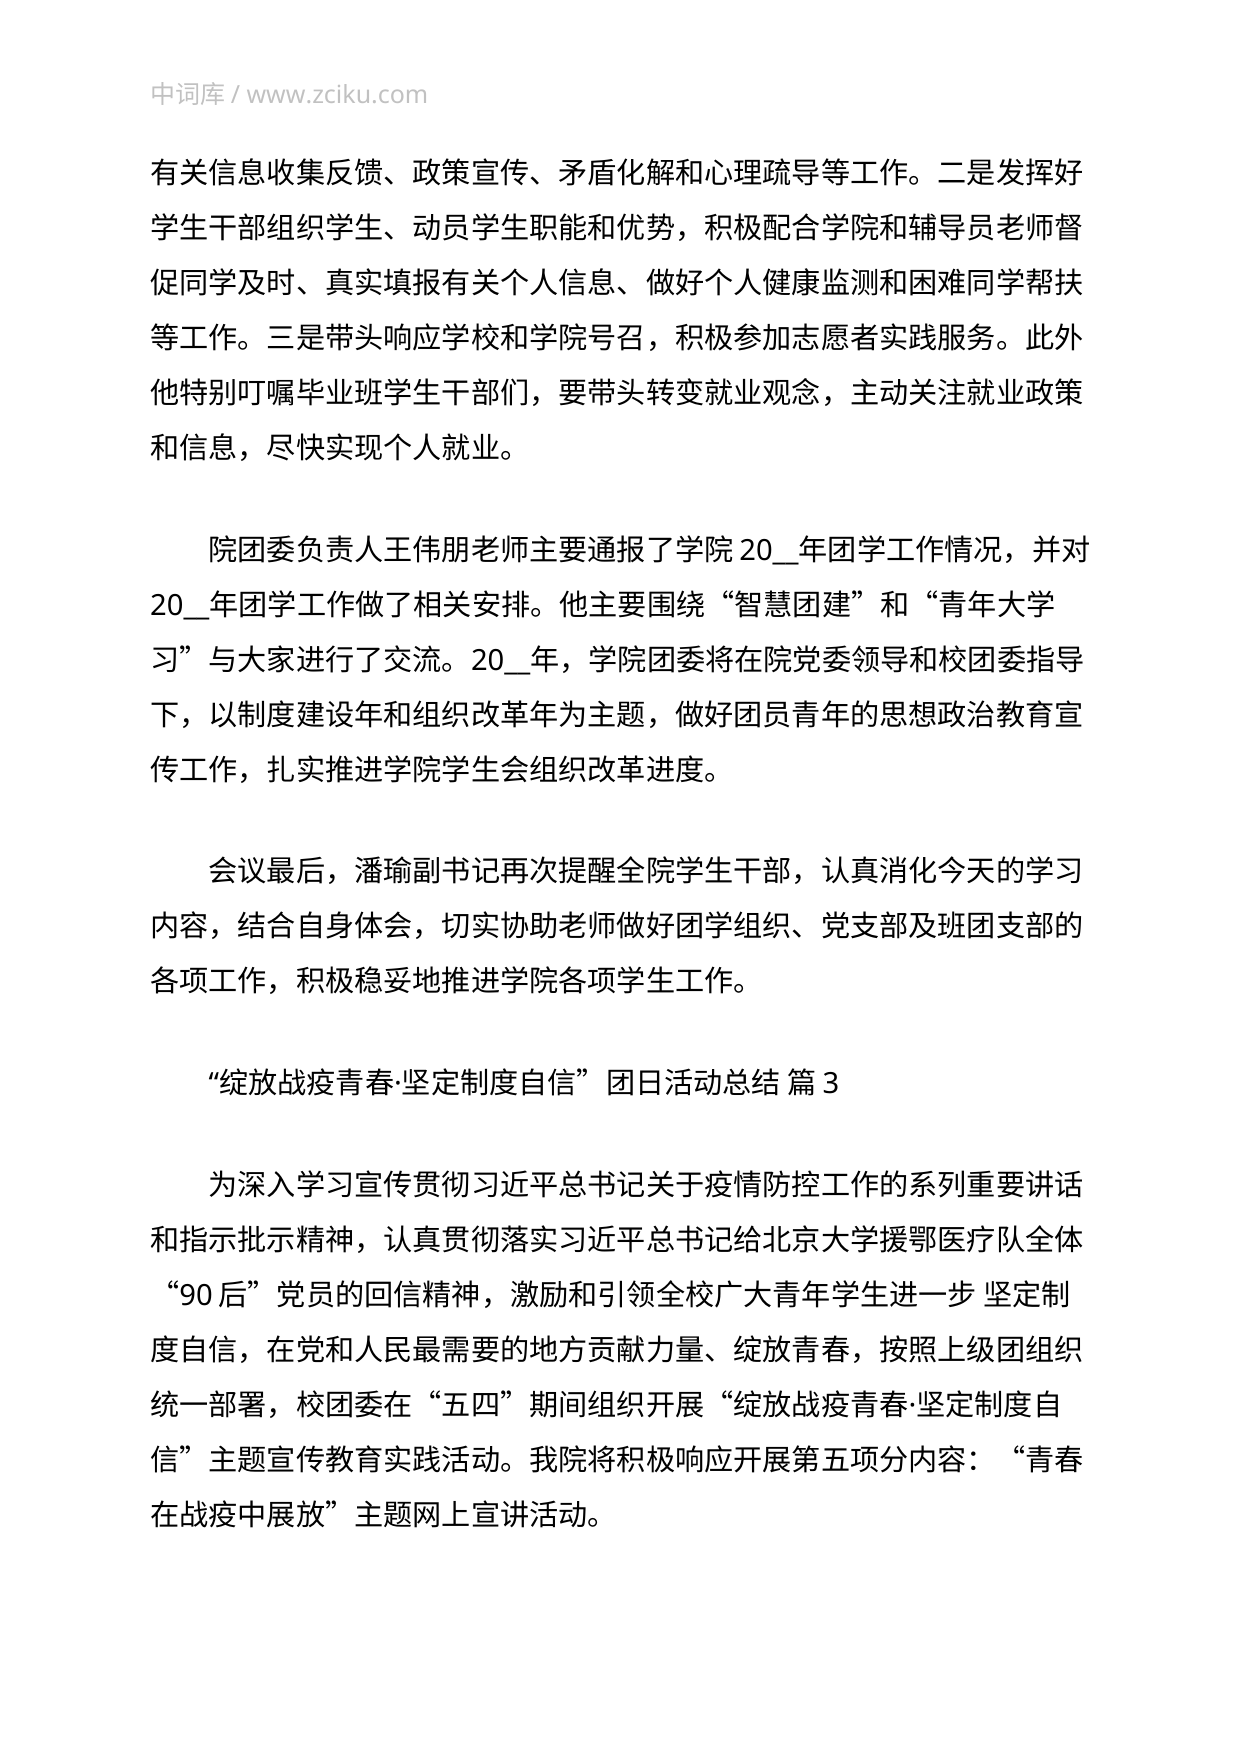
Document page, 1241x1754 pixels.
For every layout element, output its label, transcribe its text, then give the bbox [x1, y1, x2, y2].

text 为深入学习宣传贯彻习近平总书记关于疫情防控工作的系列重要讲话和指示批示精神，认真贯彻落实习近平总书记给北京大学援鄂医疗队全体“90后”党员的回信精神，激励和引领全校广大青年学生进一步 坚定制度自信，在党和人民最需要的地方贡献力量、绽放青春，按照上级团组织统一部署，校团委在“五四”期间组织开展“绽放战疫青春·坚定制度自信”主题宣传教育实践活动。我院将积极响应开展第五项分内容：“青春在战疫中展放”主题网上宣讲活动。 [150, 1161, 1090, 1533]
text 院团委负责人王伟朋老师主要通报了学院20__年团学工作情况，并对20__年团学工作做了相关安排。他主要围绕“智慧团建”和“青年大学习”与大家进行了交流。20__年，学院团委将在院党委领导和校团委指导下，以制度建设年和组织改革年为主题，做好团员青年的思想政治教育宣传工作，扎实推进学院学生会组织改革进度。 [150, 526, 1090, 788]
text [150, 150, 1090, 467]
text “绽放战疫青春·坚定制度自信”团日活动总结 篇3 [150, 1059, 1090, 1102]
text 会议最后，潘瑜副书记再次提醒全院学生干部，认真消化今天的学习内容，结合自身体会，切实协助老师做好团学组织、党支部及班团支部的各项工作，积极稳妥地推进学院各项学生工作。 [150, 848, 1090, 1000]
